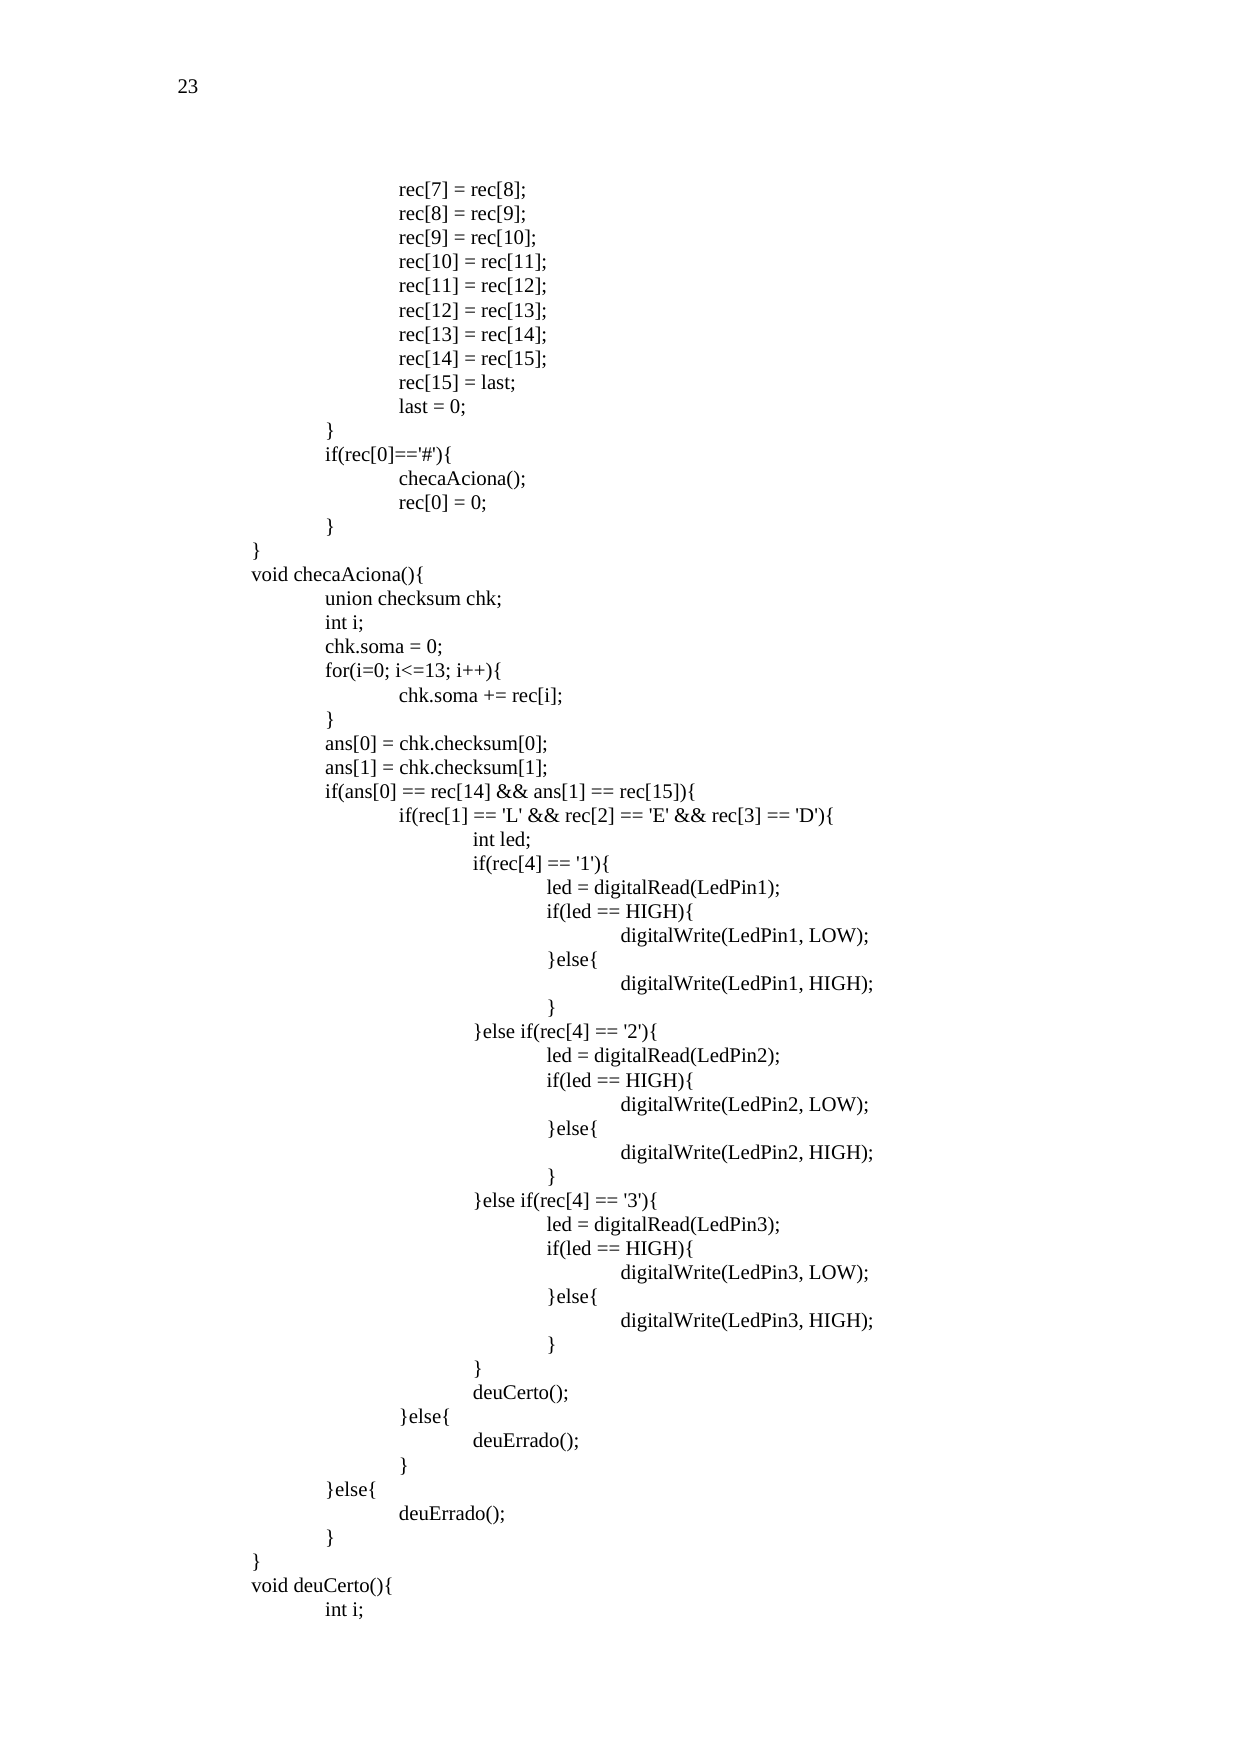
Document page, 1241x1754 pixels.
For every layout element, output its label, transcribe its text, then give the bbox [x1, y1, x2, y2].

text } [251, 418, 1122, 442]
text deuErrado(); [251, 1428, 1122, 1452]
text digitalWrite(LedPin1, LOW); [251, 923, 1122, 947]
text } [251, 1452, 1122, 1477]
text }else{ [251, 1477, 1122, 1501]
text led = digitalRead(LedPin1); [251, 875, 1122, 899]
text rec[8] = rec[9]; [251, 201, 1122, 225]
text digitalWrite(LedPin3, LOW); [251, 1260, 1122, 1284]
text } [251, 1549, 1122, 1573]
text rec[7] = rec[8]; [251, 177, 1122, 201]
text digitalWrite(LedPin2, HIGH); [251, 1140, 1122, 1164]
text } [251, 514, 1122, 538]
text rec[15] = last; [251, 370, 1122, 394]
text rec[10] = rec[11]; [251, 249, 1122, 273]
text digitalWrite(LedPin3, HIGH); [251, 1308, 1122, 1332]
text int i; [251, 610, 1122, 634]
text rec[13] = rec[14]; [251, 322, 1122, 346]
text deuCerto(); [251, 1380, 1122, 1404]
text rec[0] = 0; [251, 490, 1122, 514]
text if(ans[0] == rec[14] && ans[1] == rec[15]){ [251, 779, 1122, 803]
text }else if(rec[4] == '3'){ [251, 1188, 1122, 1212]
text led = digitalRead(LedPin3); [251, 1212, 1122, 1236]
text }else{ [251, 1116, 1122, 1140]
text rec[12] = rec[13]; [251, 297, 1122, 322]
text } [251, 1164, 1122, 1188]
text } [251, 538, 1122, 562]
text if(rec[4] == '1'){ [251, 851, 1122, 875]
text void checaAciona(){ [251, 562, 1122, 586]
text int led; [251, 827, 1122, 851]
text ans[1] = chk.checksum[1]; [251, 755, 1122, 779]
text }else{ [251, 1404, 1122, 1428]
text } [251, 1356, 1122, 1380]
text }else{ [251, 947, 1122, 971]
text last = 0; [251, 394, 1122, 418]
text for(i=0; i<=13; i++){ [251, 658, 1122, 682]
text union checksum chk; [251, 586, 1122, 610]
text } [251, 1332, 1122, 1356]
text rec[9] = rec[10]; [251, 225, 1122, 249]
text if(led == HIGH){ [251, 1067, 1122, 1092]
text led = digitalRead(LedPin2); [251, 1043, 1122, 1067]
text rec[14] = rec[15]; [251, 346, 1122, 370]
text }else if(rec[4] == '2'){ [251, 1019, 1122, 1043]
text if(led == HIGH){ [251, 899, 1122, 923]
text if(rec[1] == 'L' && rec[2] == 'E' && rec[3] == 'D'){ [251, 803, 1122, 827]
text digitalWrite(LedPin2, LOW); [251, 1092, 1122, 1116]
text int i; [251, 1597, 1122, 1621]
text ans[0] = chk.checksum[0]; [251, 731, 1122, 755]
text } [251, 1525, 1122, 1549]
text digitalWrite(LedPin1, HIGH); [251, 971, 1122, 995]
text if(rec[0]=='#'){ [251, 442, 1122, 466]
text if(led == HIGH){ [251, 1236, 1122, 1260]
text }else{ [251, 1284, 1122, 1308]
text deuErrado(); [251, 1501, 1122, 1525]
text } [251, 707, 1122, 731]
text checaAciona(); [251, 466, 1122, 490]
text chk.soma += rec[i]; [251, 682, 1122, 707]
text rec[11] = rec[12]; [251, 273, 1122, 297]
text void deuCerto(){ [251, 1573, 1122, 1597]
text chk.soma = 0; [251, 634, 1122, 658]
text } [251, 995, 1122, 1019]
